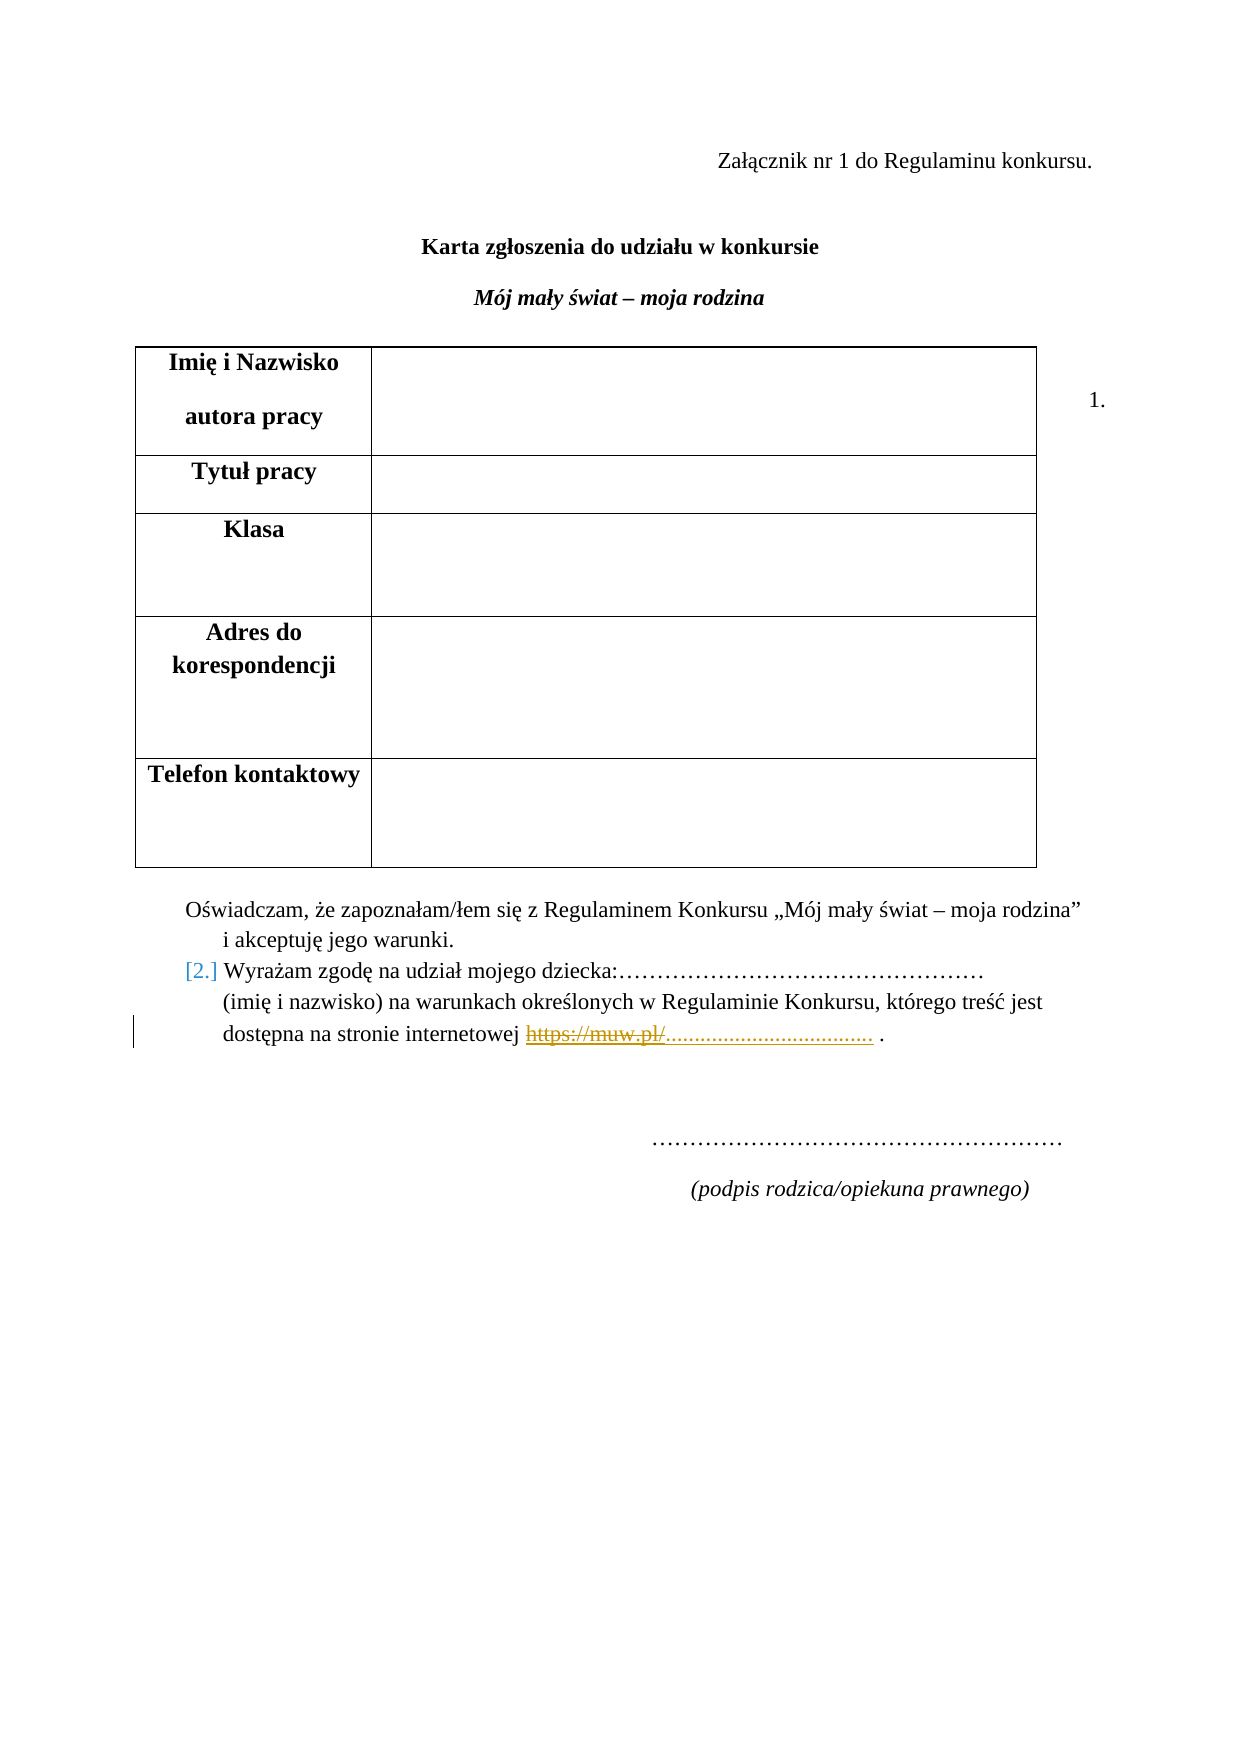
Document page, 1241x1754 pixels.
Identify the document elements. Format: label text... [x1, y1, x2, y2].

table_header [372, 348, 1036, 455]
text Mój mały świat – moja rodzina [148, 284, 1093, 310]
text Załącznik nr 1 do Regulaminu konkursu. [148, 148, 1093, 174]
table_cell Adres do korespondencji [136, 617, 371, 758]
table_cell [372, 456, 1036, 513]
list Oświadczam, że zapoznałam/łem się z Regulaminem Konkursu „Mój mały świat – moja rodzina” i akceptuję jego warunki. [185, 386, 1093, 953]
text Karta zgłoszenia do udziału w konkursie [148, 233, 1093, 259]
table_cell Telefon kontaktowy [136, 759, 371, 867]
text (podpis rodzica/opiekuna prawnego) [148, 1174, 1093, 1201]
table_cell Klasa [136, 514, 371, 616]
table_cell [372, 514, 1036, 616]
table_cell [372, 617, 1036, 758]
table_cell Tytuł pracy [136, 456, 371, 513]
text ……………………………………………… [148, 1123, 1093, 1150]
table_cell [372, 759, 1036, 867]
table_header Imię i Nazwisko autora pracy [136, 348, 371, 455]
list Wyrażam zgodę na udział mojego dziecka:………………………………………… (imię i nazwisko) na warunkach określonych w Regulaminie Konkursu, którego treść jest dostępna na stronie internetowej . [185, 957, 1093, 1047]
